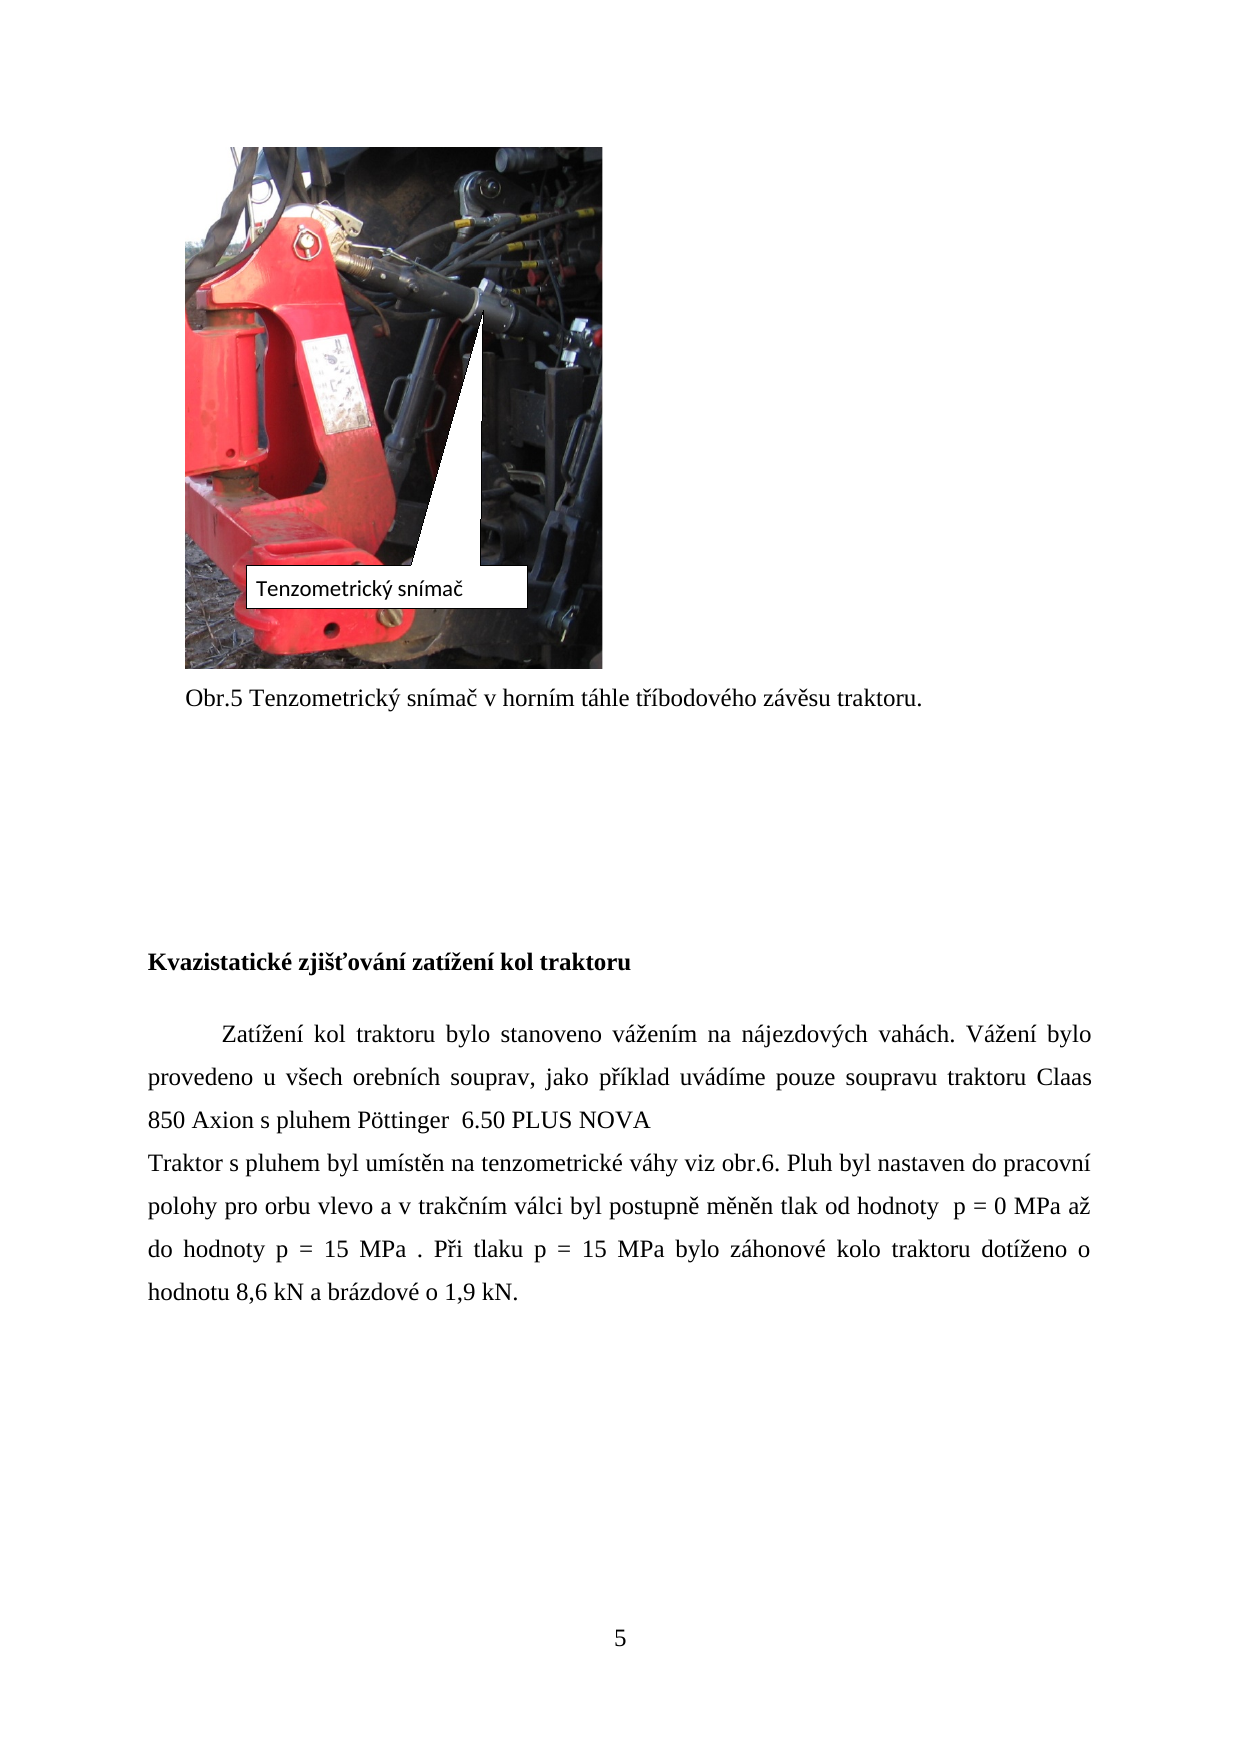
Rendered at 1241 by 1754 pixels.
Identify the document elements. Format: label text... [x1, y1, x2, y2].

list Traktor s pluhem byl umístěn na tenzometrické váhy viz obr.6. Pluh byl nastaven do pracovní polohy pro orbu vlevo a v trakčním válci byl postupně měněn tlak od hodnoty p = 0 MPa až do hodnoty p = 15 MPa . Při tlaku p = 15 MPa bylo záhonové kolo traktoru dotíženo o hodnotu 8,6 kN a brázdové o 1,9 kN. [148, 1148, 1093, 1306]
list Zatížení kol traktoru bylo stanoveno vážením na nájezdových vahách. Vážení bylo provedeno u všech orebních souprav, jako příklad uvádíme pouze soupravu traktoru Claas 850 Axion s pluhem Pöttinger 6.50 PLUS NOVA [148, 1019, 1093, 1134]
text Kvazistatické zjišťování zatížení kol traktoru [148, 947, 1093, 976]
picture [185, 147, 603, 669]
text Obr.5 Tenzometrický snímač v horním táhle tříbodového závěsu traktoru. [148, 683, 1093, 712]
